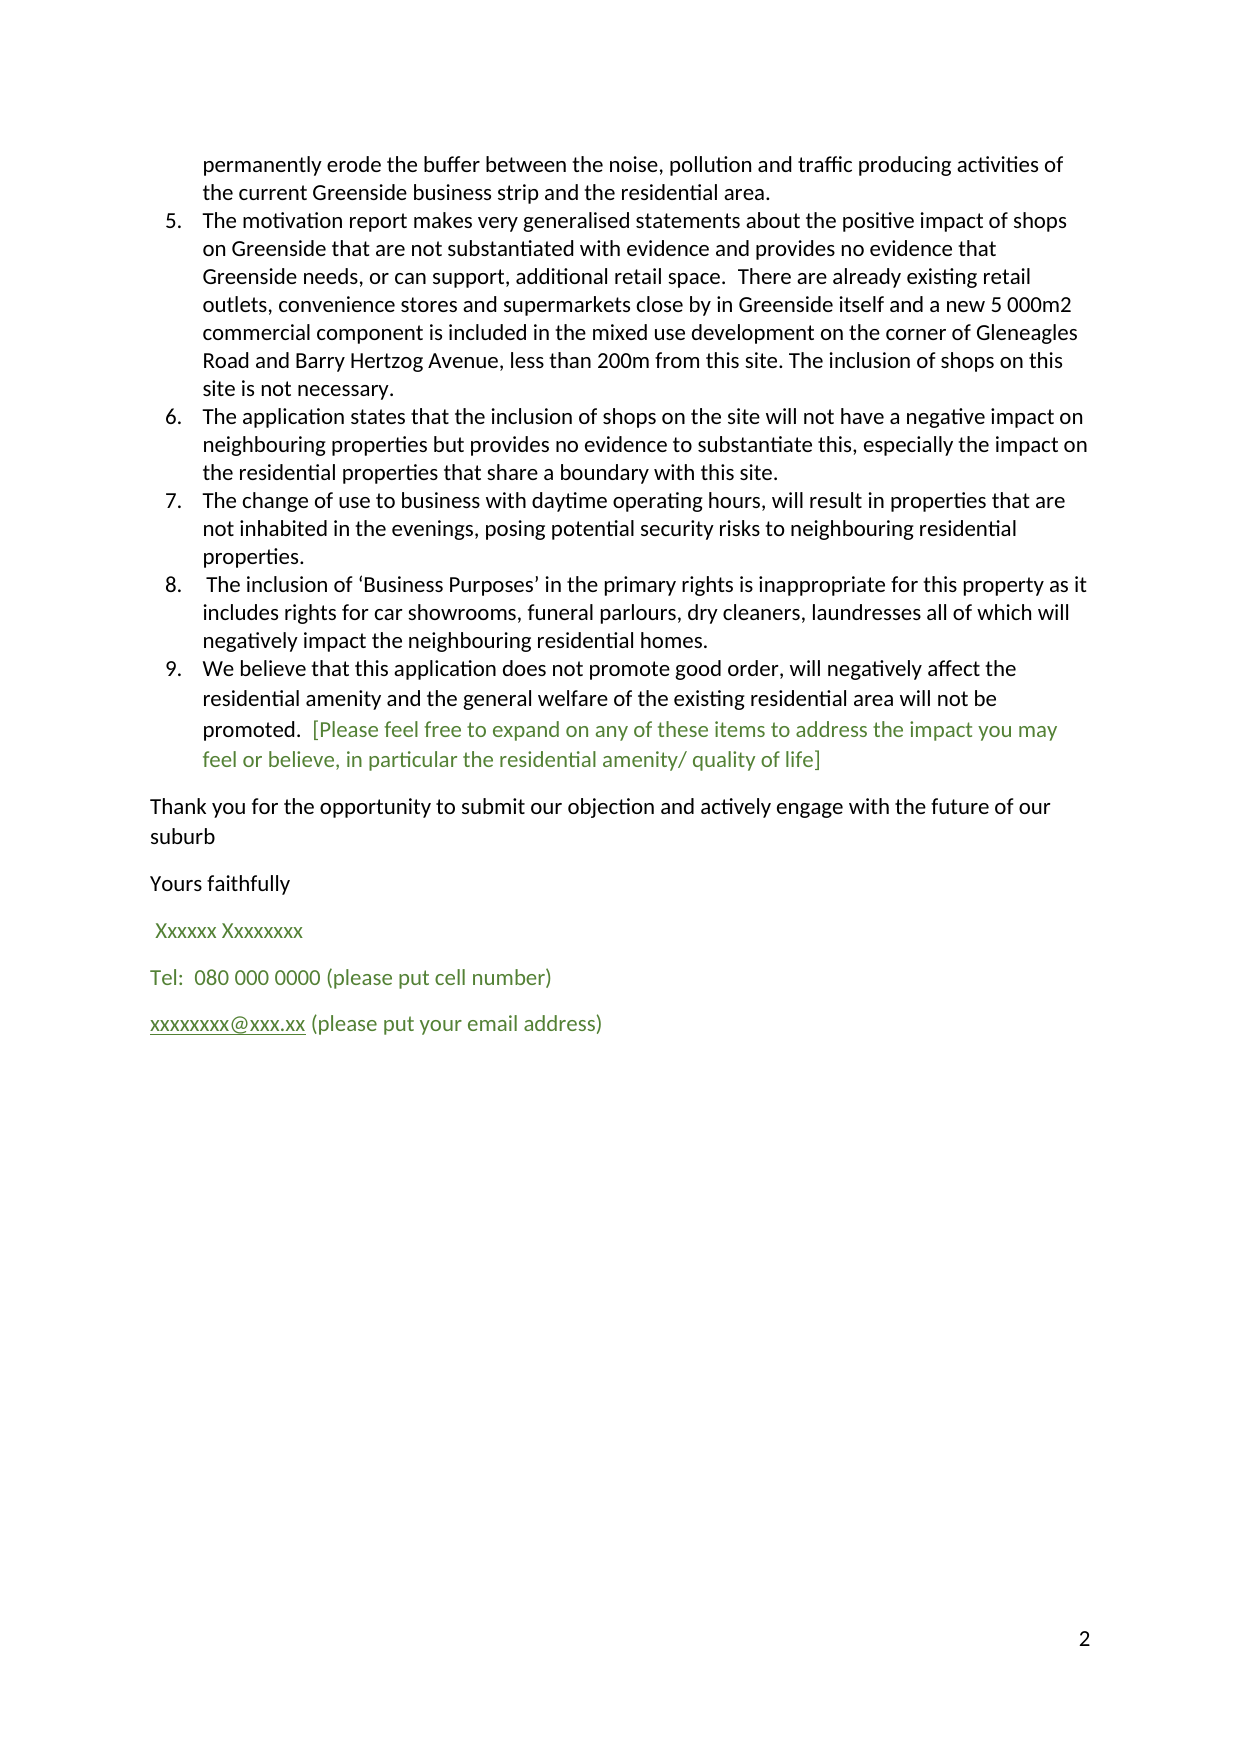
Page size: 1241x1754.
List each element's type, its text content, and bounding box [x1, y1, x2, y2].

list We believe that this application does not promote good order, will negatively affect the residential amenity and the general welfare of the existing residential area will not be promoted. [Please feel free to expand on any of these items to address the impact you may feel or believe, in particular the residential amenity/ quality of life] [165, 654, 1090, 773]
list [165, 150, 1090, 206]
text Xxxxxx Xxxxxxxx [150, 916, 1090, 944]
list The inclusion of ‘Business Purposes’ in the primary rights is inappropriate for this property as it includes rights for car showrooms, funeral parlours, dry cleaners, laundresses all of which will negatively impact the neighbouring residential homes. [165, 570, 1090, 654]
list The motivation report makes very generalised statements about the positive impact of shops on Greenside that are not substantiated with evidence and provides no evidence that Greenside needs, or can support, additional retail space. There are already existing retail outlets, convenience stores and supermarkets close by in Greenside itself and a new 5 000m2 commercial component is included in the mixed use development on the corner of Gleneagles Road and Barry Hertzog Avenue, less than 200m from this site. The inclusion of shops on this site is not necessary. [165, 206, 1090, 402]
text Tel: 080 000 0000 (please put cell number) [150, 963, 1090, 991]
list The change of use to business with daytime operating hours, will result in properties that are not inhabited in the evenings, posing potential security risks to neighbouring residential properties. [165, 486, 1090, 570]
text Yours faithfully [150, 869, 1090, 897]
list The application states that the inclusion of shops on the site will not have a negative impact on neighbouring properties but provides no evidence to substantiate this, especially the impact on the residential properties that share a boundary with this site. [165, 402, 1090, 486]
text Thank you for the opportunity to submit our objection and actively engage with the future of our suburb [150, 792, 1090, 850]
text xxxxxxxx@xxx.xx (please put your email address) [150, 1009, 1090, 1038]
